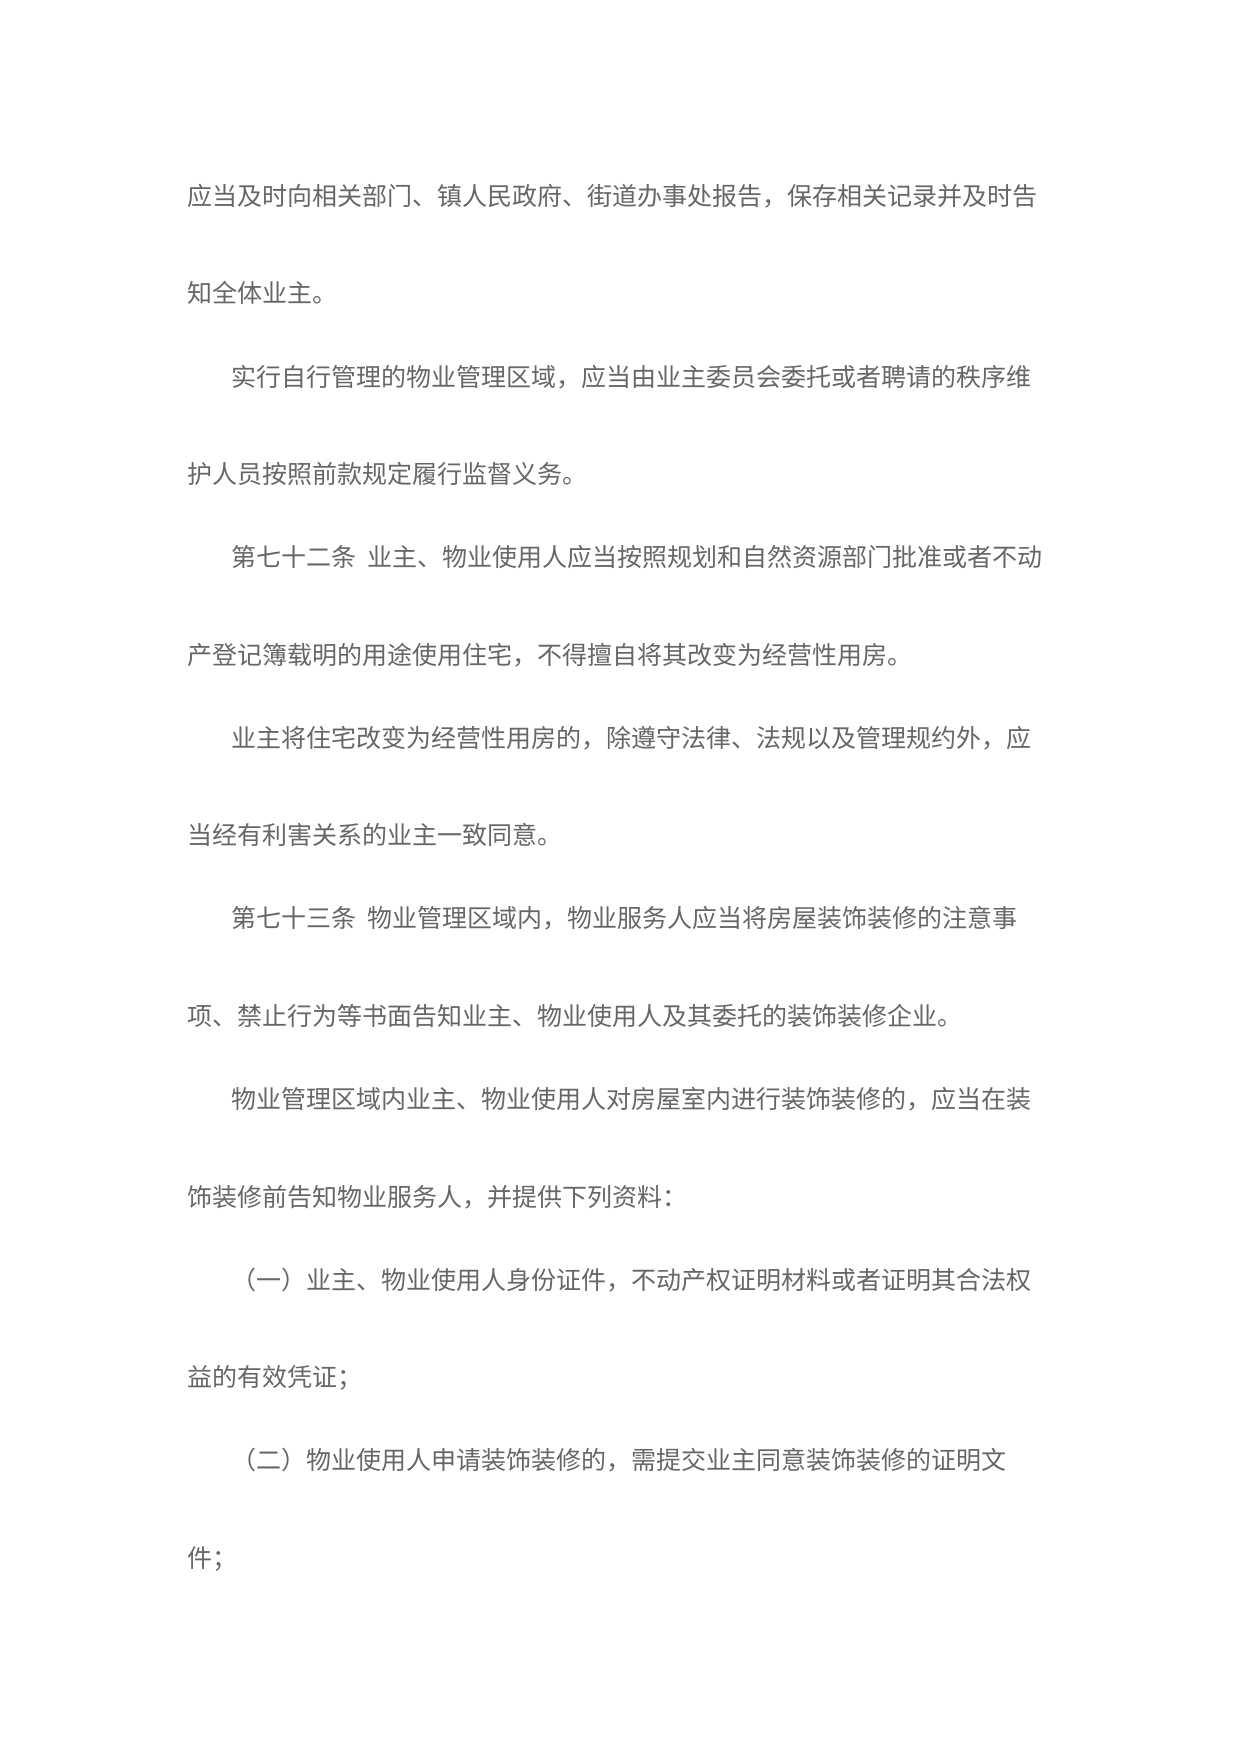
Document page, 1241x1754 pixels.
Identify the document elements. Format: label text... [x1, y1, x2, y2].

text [187, 162, 1053, 324]
text 业主将住宅改变为经营性用房的，除遵守法律、法规以及管理规约外，应当经有利害关系的业主一致同意。 [187, 704, 1053, 866]
text （一）业主、物业使用人身份证件，不动产权证明材料或者证明其合法权益的有效凭证； [187, 1246, 1053, 1408]
text 实行自行管理的物业管理区域，应当由业主委员会委托或者聘请的秩序维护人员按照前款规定履行监督义务。 [187, 343, 1053, 505]
text 物业管理区域内业主、物业使用人对房屋室内进行装饰装修的，应当在装饰装修前告知物业服务人，并提供下列资料： [187, 1065, 1053, 1228]
text 第七十二条 业主、物业使用人应当按照规划和自然资源部门批准或者不动产登记簿载明的用途使用住宅，不得擅自将其改变为经营性用房。 [187, 523, 1053, 686]
text 第七十三条 物业管理区域内，物业服务人应当将房屋装饰装修的注意事项、禁止行为等书面告知业主、物业使用人及其委托的装饰装修企业。 [187, 884, 1053, 1047]
text （二）物业使用人申请装饰装修的，需提交业主同意装饰装修的证明文件； [187, 1426, 1053, 1589]
